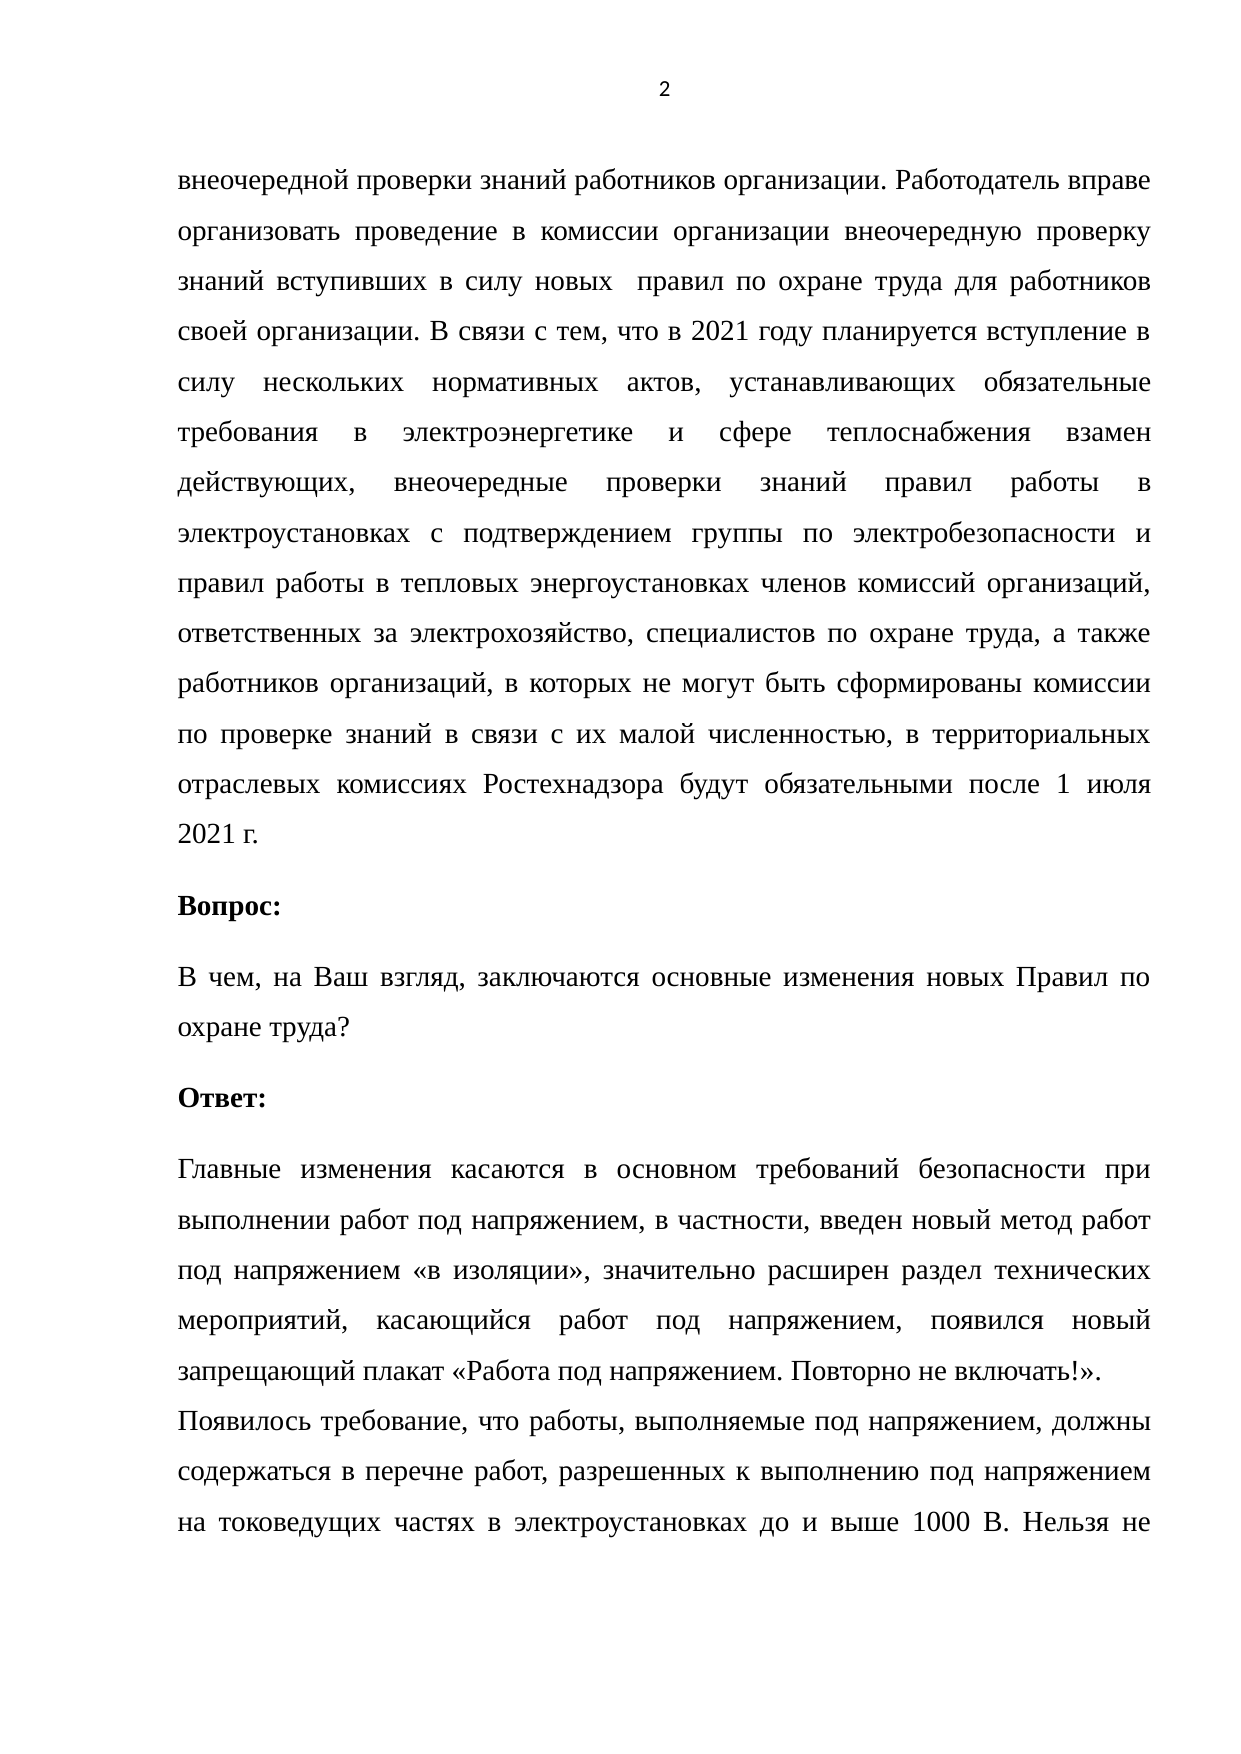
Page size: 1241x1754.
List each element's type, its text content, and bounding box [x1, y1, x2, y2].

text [177, 1403, 1152, 1537]
text Главные изменения касаются в основном требований безопасности при выполнении работ под напряжением, в частности, введен новый метод работ под напряжением «в изоляции», значительно расширен раздел технических мероприятий, касающийся работ под напряжением, появился новый запрещающий плакат «Работа под напряжением. Повторно не включать!». [177, 1151, 1152, 1386]
text Ответ: [177, 1080, 1152, 1114]
text Вопрос: [177, 888, 1152, 921]
text В чем, на Ваш взгляд, заключаются основные изменения новых Правил по охране труда? [177, 959, 1152, 1043]
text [177, 162, 1152, 850]
